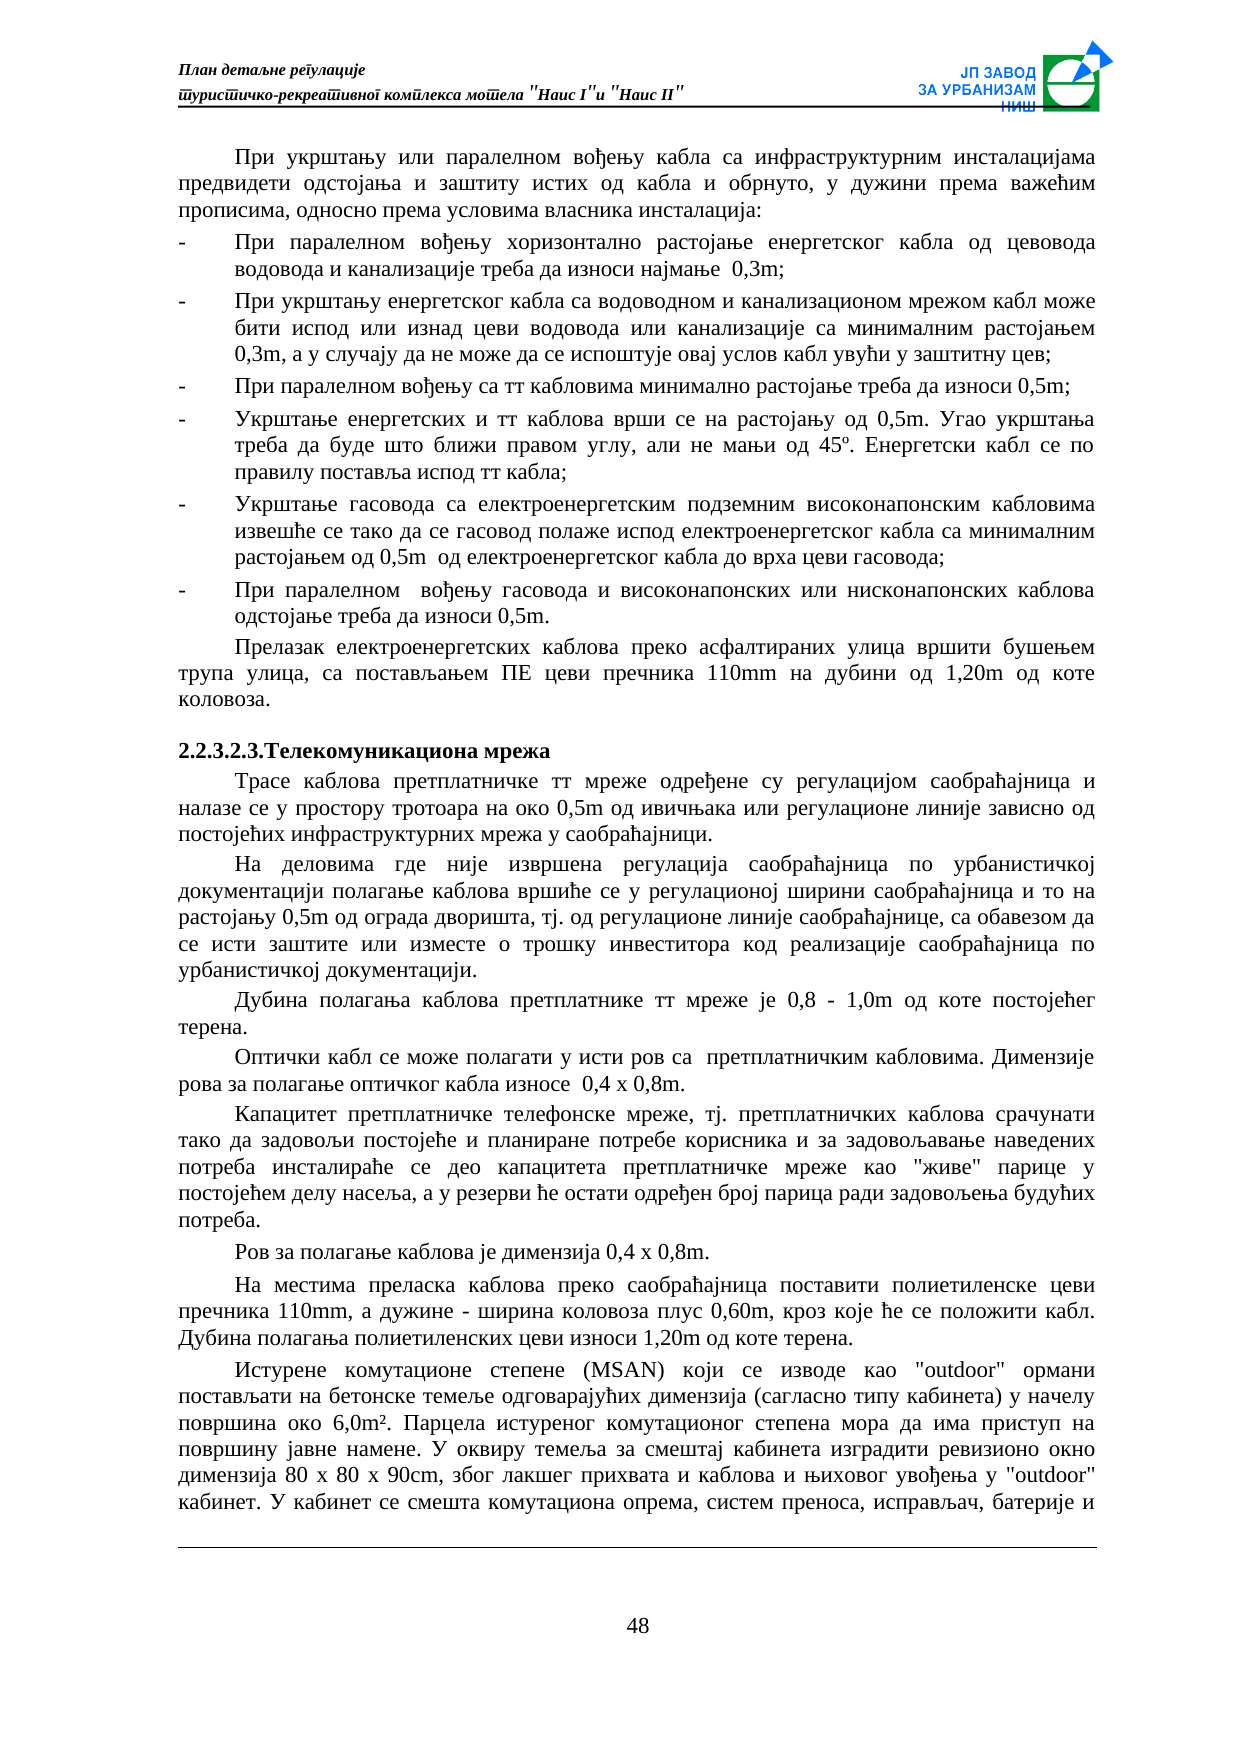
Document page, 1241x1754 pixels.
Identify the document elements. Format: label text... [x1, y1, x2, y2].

text Трасе каблова претплатничке тт мреже одређене су регулацијом саобраћајница и налазе се у простору тротоара на око 0,5m од ивичњака или регулационе линије зависно од постојећих инфраструктурних мрежа у саобраћајници. [178, 767, 1097, 846]
text На местима преласка каблова преко саобраћајница поставити полиетиленске цеви пречника 110mm, а дужине - ширина коловоза плус 0,60m, кроз које ће се положити кабл. Дубина полагања полиетиленских цеви износи 1,20m од коте терена. [178, 1271, 1097, 1350]
list При паралелном вођењу гасовода и високонапонских или нисконапонских каблова одстојање треба да износи 0,5m. [178, 576, 1097, 628]
list Укрштање гасовода са електроенергетским подземним високонапонским кабловима извешће се тако да се гасовод полаже испод електроенергетског кабла са минималним растојањем од 0,5m од електроенергетског кабла до врха цеви гасовода; [178, 491, 1097, 569]
list При укрштању енергетског кабла са водоводном и канализационом мрежом кабл може бити испод или изнад цеви водовода или канализације са минималним растојањем 0,3m, а у случају да не може да се испоштује овај услов кабл увући у заштитну цев; [178, 287, 1097, 366]
list При паралелном вођењу хоризонтално растојање енергетског кабла од цевовода водовода и канализације треба да износи најмање 0,3m; [178, 228, 1097, 281]
text Дубина полагања каблова претплатнике тт мреже је 0,8 - 1,0m од коте постојећег терена. [178, 986, 1097, 1039]
list При паралелном вођењу са тт кабловима минимално растојање треба да износи 0,5m; [178, 373, 1097, 399]
text 2.2.3.2.3.Телекомуникациона мрежа [178, 737, 1097, 763]
text Ров за полагање каблова је димензија 0,4 х 0,8m. [178, 1238, 1097, 1264]
list Укрштање енергетских и тт каблова врши се на растојању од 0,5m. Угао укрштања треба да буде што ближи правом углу, али не мањи од 45º. Енергетски кабл се по правилу поставља испод тт кабла; [178, 405, 1097, 484]
text Капацитет претплатничке телефонске мреже, тј. претплатничких каблова срачунати тако да задовољи постојеће и планиране потребе корисника и за задовољавање наведених потреба инсталираће се део капацитета претплатничке мреже као "живе" парице у постојећем делу насеља, а у резерви ће остати одређен број парица ради задовољења будућих потреба. [178, 1100, 1097, 1232]
text При укрштању или паралелном вођењу кабла са инфраструктурним инсталацијама предвидети одстојања и заштиту истих од кабла и обрнуто, у дужини према важећим прописима, односно према условима власника инсталација: [178, 143, 1097, 222]
text На деловима где није извршена регулација саобраћајница по урбанистичкој документацији полагање каблова вршиће се у регулационој ширини саобраћајница и то на растојању 0,5m од ограда дворишта, тј. од регулационе линије саобраћајнице, са обавезом да се исти заштите или изместе о трошку инвеститора код реализације саобраћајница по урбанистичкој документацији. [178, 851, 1097, 982]
text Прелазак електроенергетских каблова преко асфалтираних улица вршити бушењем трупа улица, са постављањем ПЕ цеви пречника 110mm на дубини од 1,20m од коте коловоза. [178, 633, 1097, 712]
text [178, 1356, 1097, 1514]
text Оптички кабл се може полагати у исти ров са претплатничким кабловима. Димензије рова за полагање оптичког кабла износе 0,4 х 0,8m. [178, 1043, 1097, 1096]
picture [918, 40, 1114, 112]
